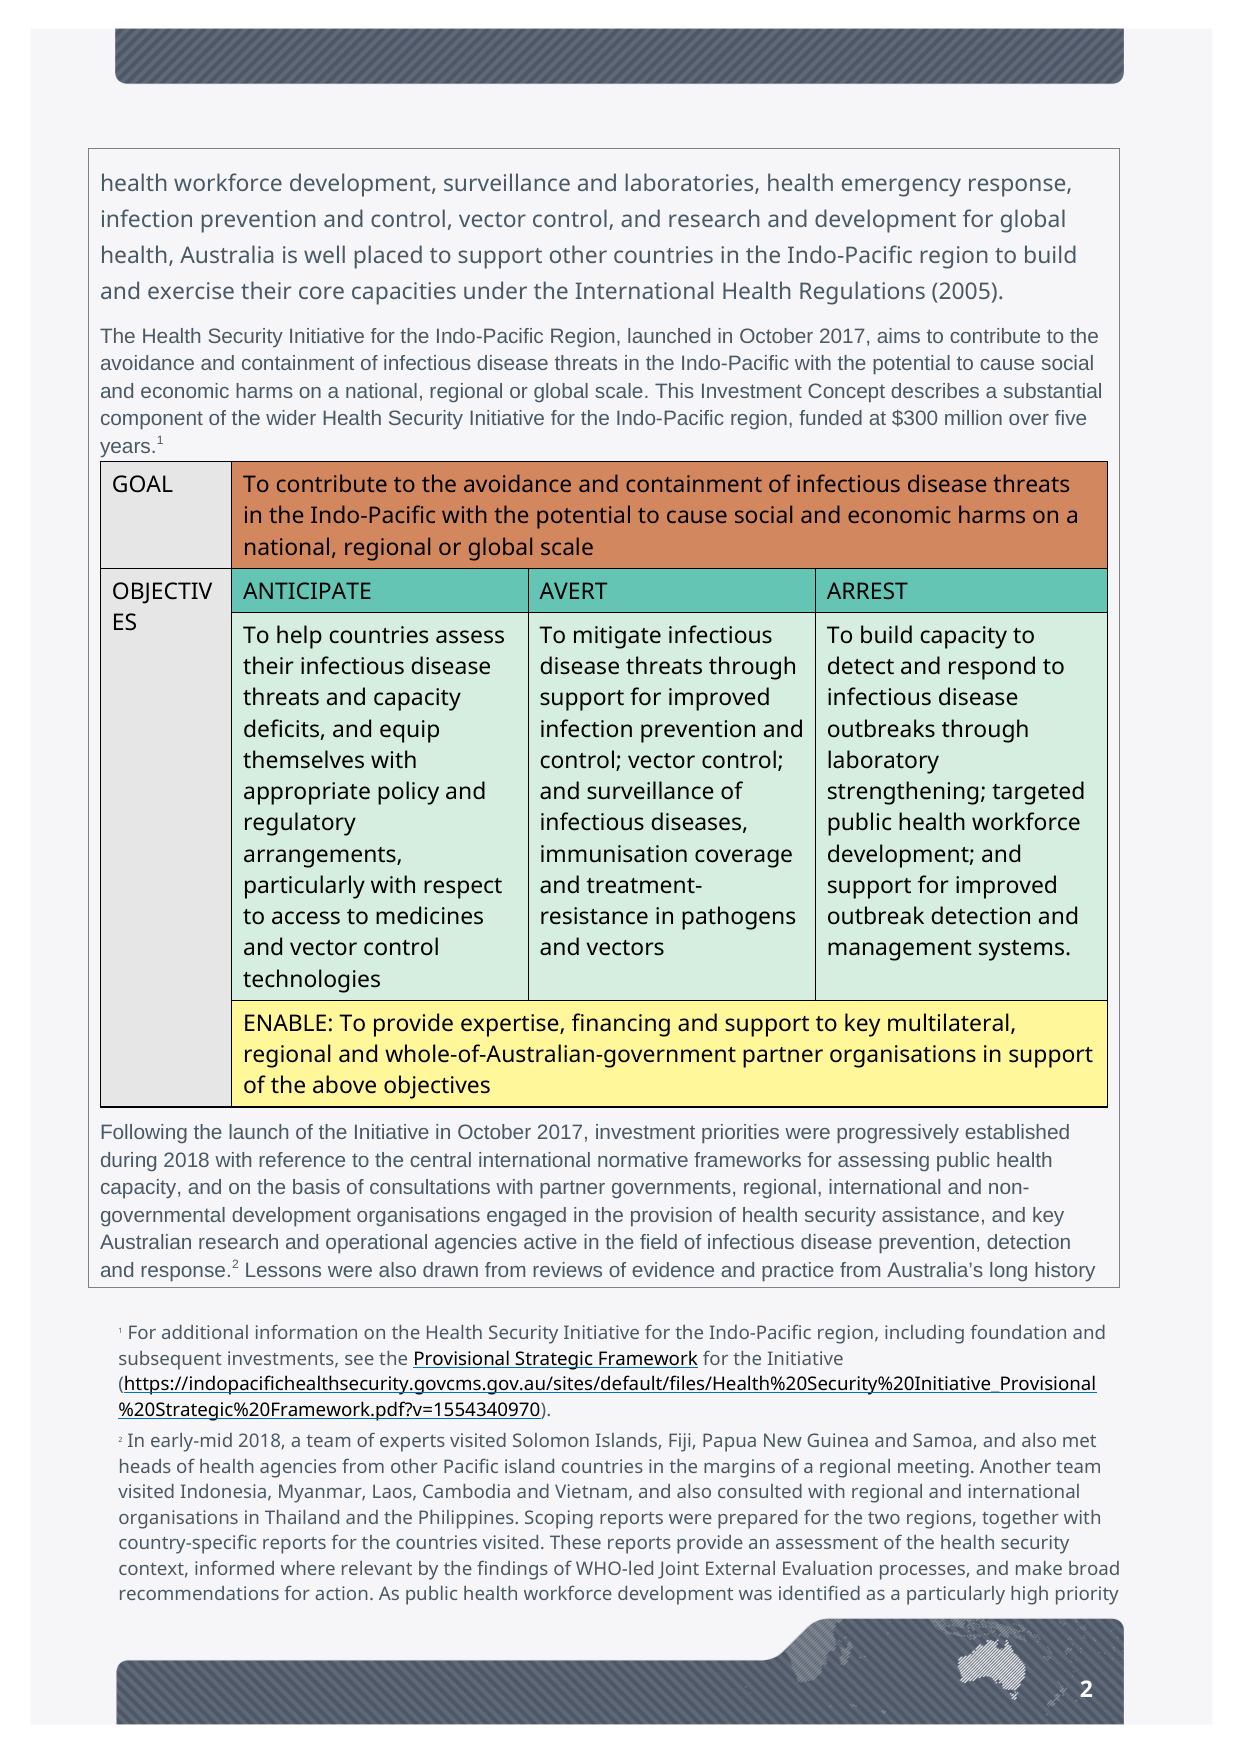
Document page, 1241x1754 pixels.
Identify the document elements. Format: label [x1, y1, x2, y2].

table_cell [89, 149, 1119, 1287]
picture [2, 0, 1241, 1754]
